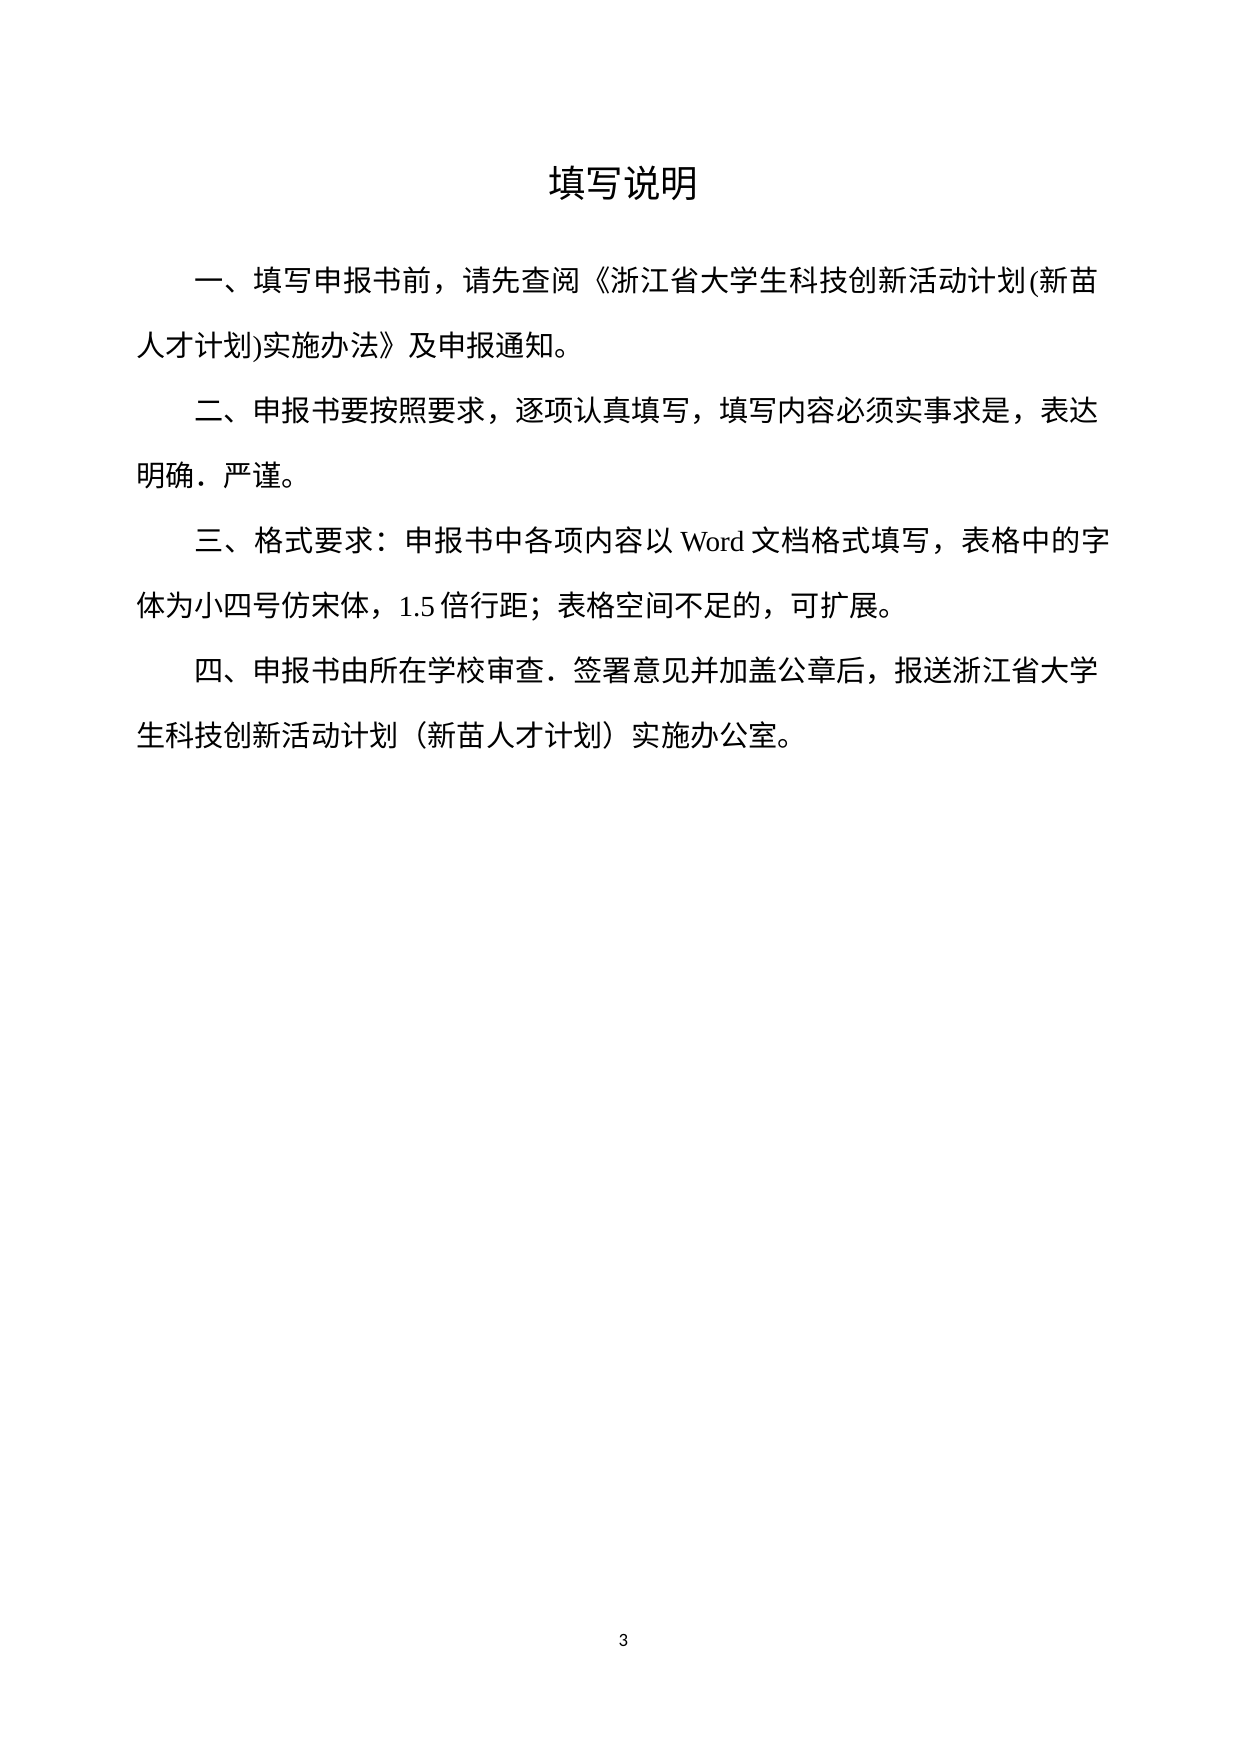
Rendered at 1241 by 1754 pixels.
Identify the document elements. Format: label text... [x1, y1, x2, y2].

text 四、申报书由所在学校审查．签署意见并加盖公章后，报送浙江省大学生科技创新活动计划（新苗人才计划）实施办公室。 [136, 636, 1098, 766]
text 二、申报书要按照要求，逐项认真填写，填写内容必须实事求是，表达明确．严谨。 [136, 376, 1098, 506]
text 浙江省大学生科技创新活动计划（新苗人才计划）实施办公室 制填写说明 [136, 149, 1110, 214]
text 三、格式要求：申报书中各项内容以Word文档格式填写，表格中的字体为小四号仿宋体，1.5倍行距；表格空间不足的，可扩展。 [136, 506, 1110, 636]
text 一、填写申报书前，请先查阅《浙江省大学生科技创新活动计划(新苗人才计划)实施办法》及申报通知。 [136, 246, 1098, 376]
